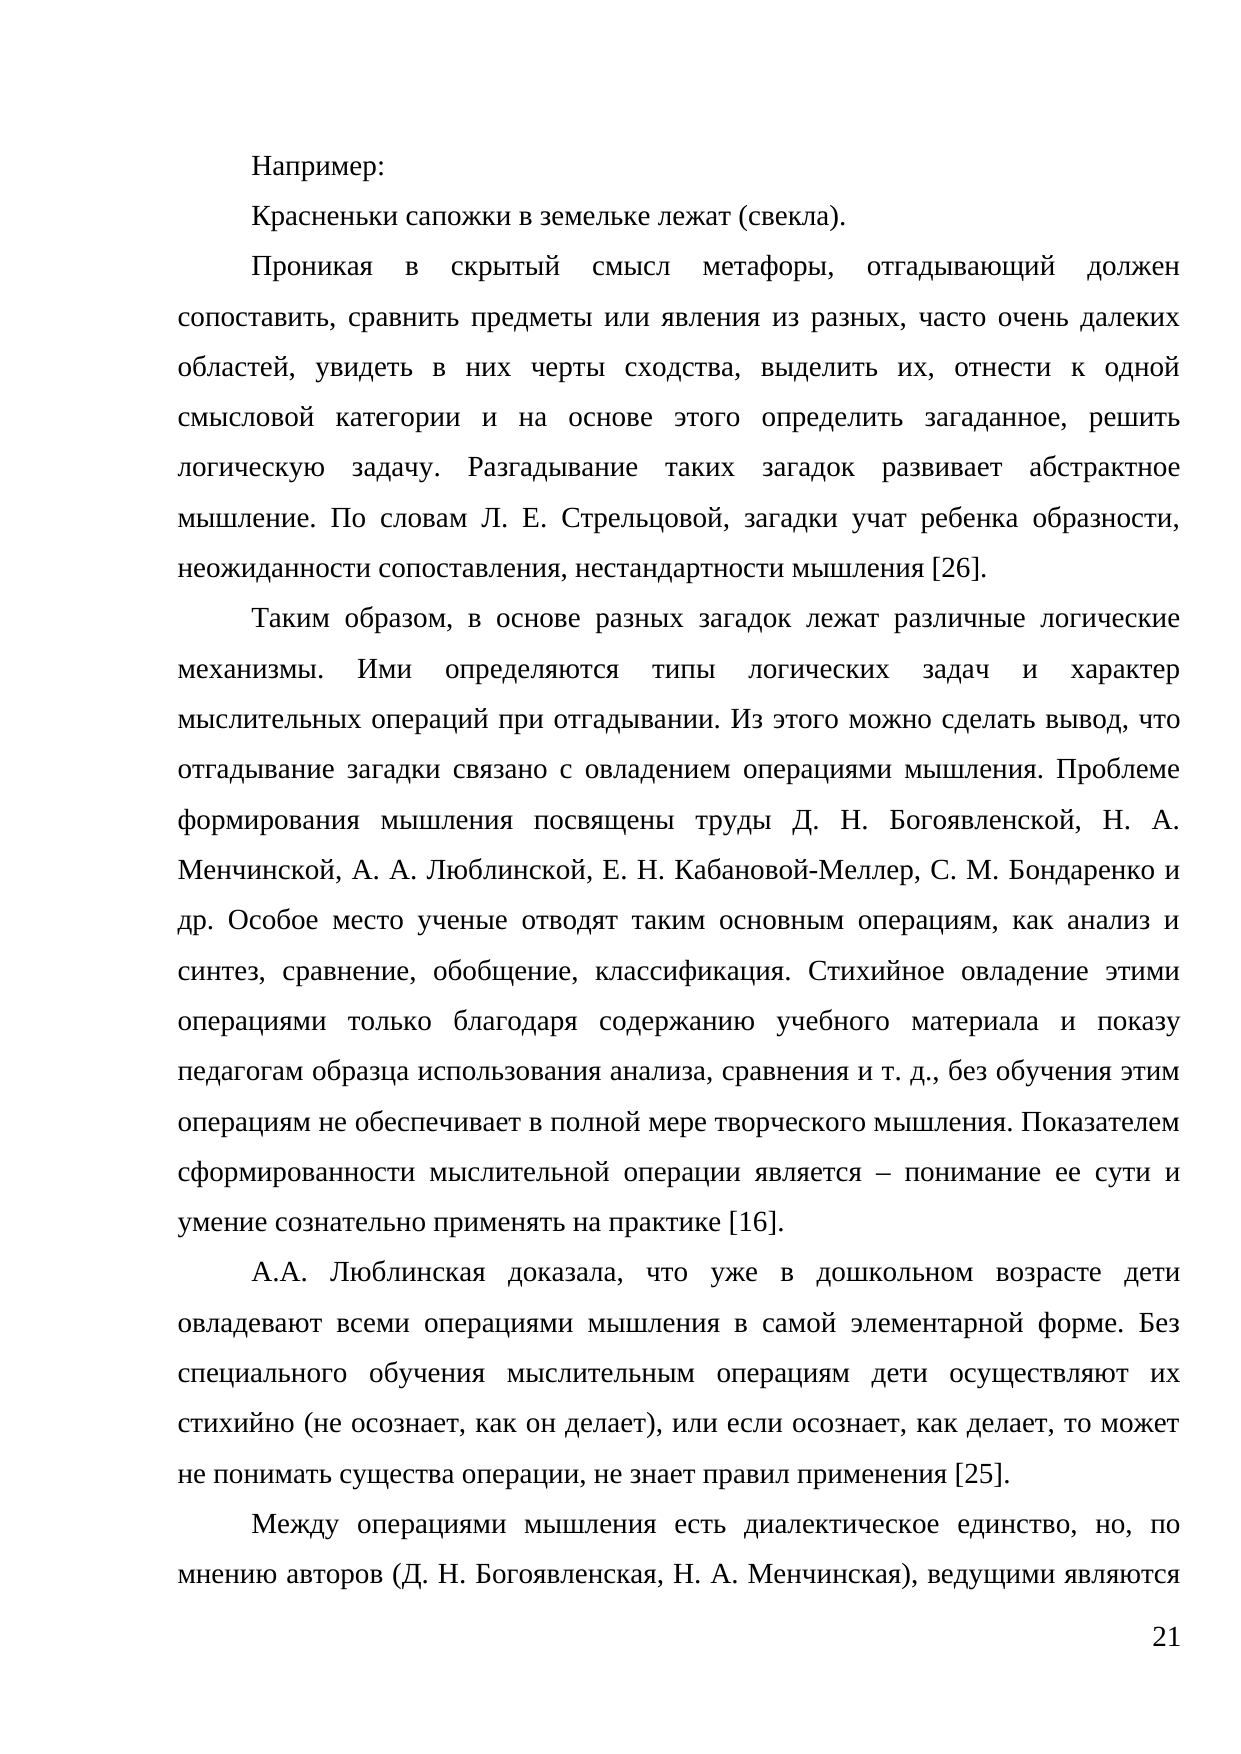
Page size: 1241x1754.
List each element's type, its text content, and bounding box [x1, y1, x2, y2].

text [177, 1506, 1181, 1590]
text Таким образом, в основе разных загадок лежат различные логические механизмы. Ими определяются типы логических задач и характер мыслительных операций при отгадывании. Из этого можно сделать вывод, что отгадывание загадки связано с овладением операциями мышления. Проблеме формирования мышления посвящены труды Д. Н. Богоявленской, Н. А. Менчинской, А. А. Люблинской, Е. Н. Кабановой-Меллер, С. М. Бондаренко и др. Особое место ученые отводят таким основным операциям, как анализ и синтез, сравнение, обобщение, классификация. Стихийное овладение этими операциями только благодаря содержанию учебного материала и показу педагогам образца использования анализа, сравнения и т. д., без обучения этим операциям не обеспечивает в полной мере творческого мышления. Показателем сформированности мыслительной операции является – понимание ее сути и умение сознательно применять на практике [16]. [177, 601, 1181, 1238]
text А.А. Люблинская доказала, что уже в дошкольном возрасте дети овладевают всеми операциями мышления в самой элементарной форме. Без специального обучения мыслительным операциям дети осуществляют их стихийно (не осознает, как он делает), или если осознает, как делает, то может не понимать существа операции, не знает правил применения [25]. [177, 1254, 1181, 1489]
text Проникая в скрытый смысл метафоры, отгадывающий должен сопоставить, сравнить предметы или явления из разных, часто очень далеких областей, увидеть в них черты сходства, выделить их, отнести к одной смысловой категории и на основе этого определить загаданное, решить логическую задачу. Разгадывание таких загадок развивает абстрактное мышление. По словам Л. Е. Стрельцовой, загадки учат ребенка образности, неожиданности сопоставления, нестандартности мышления [26]. [177, 248, 1181, 584]
text Красненьки сапожки в земельке лежат (свекла). [177, 198, 1181, 232]
text Например: [177, 148, 1181, 181]
